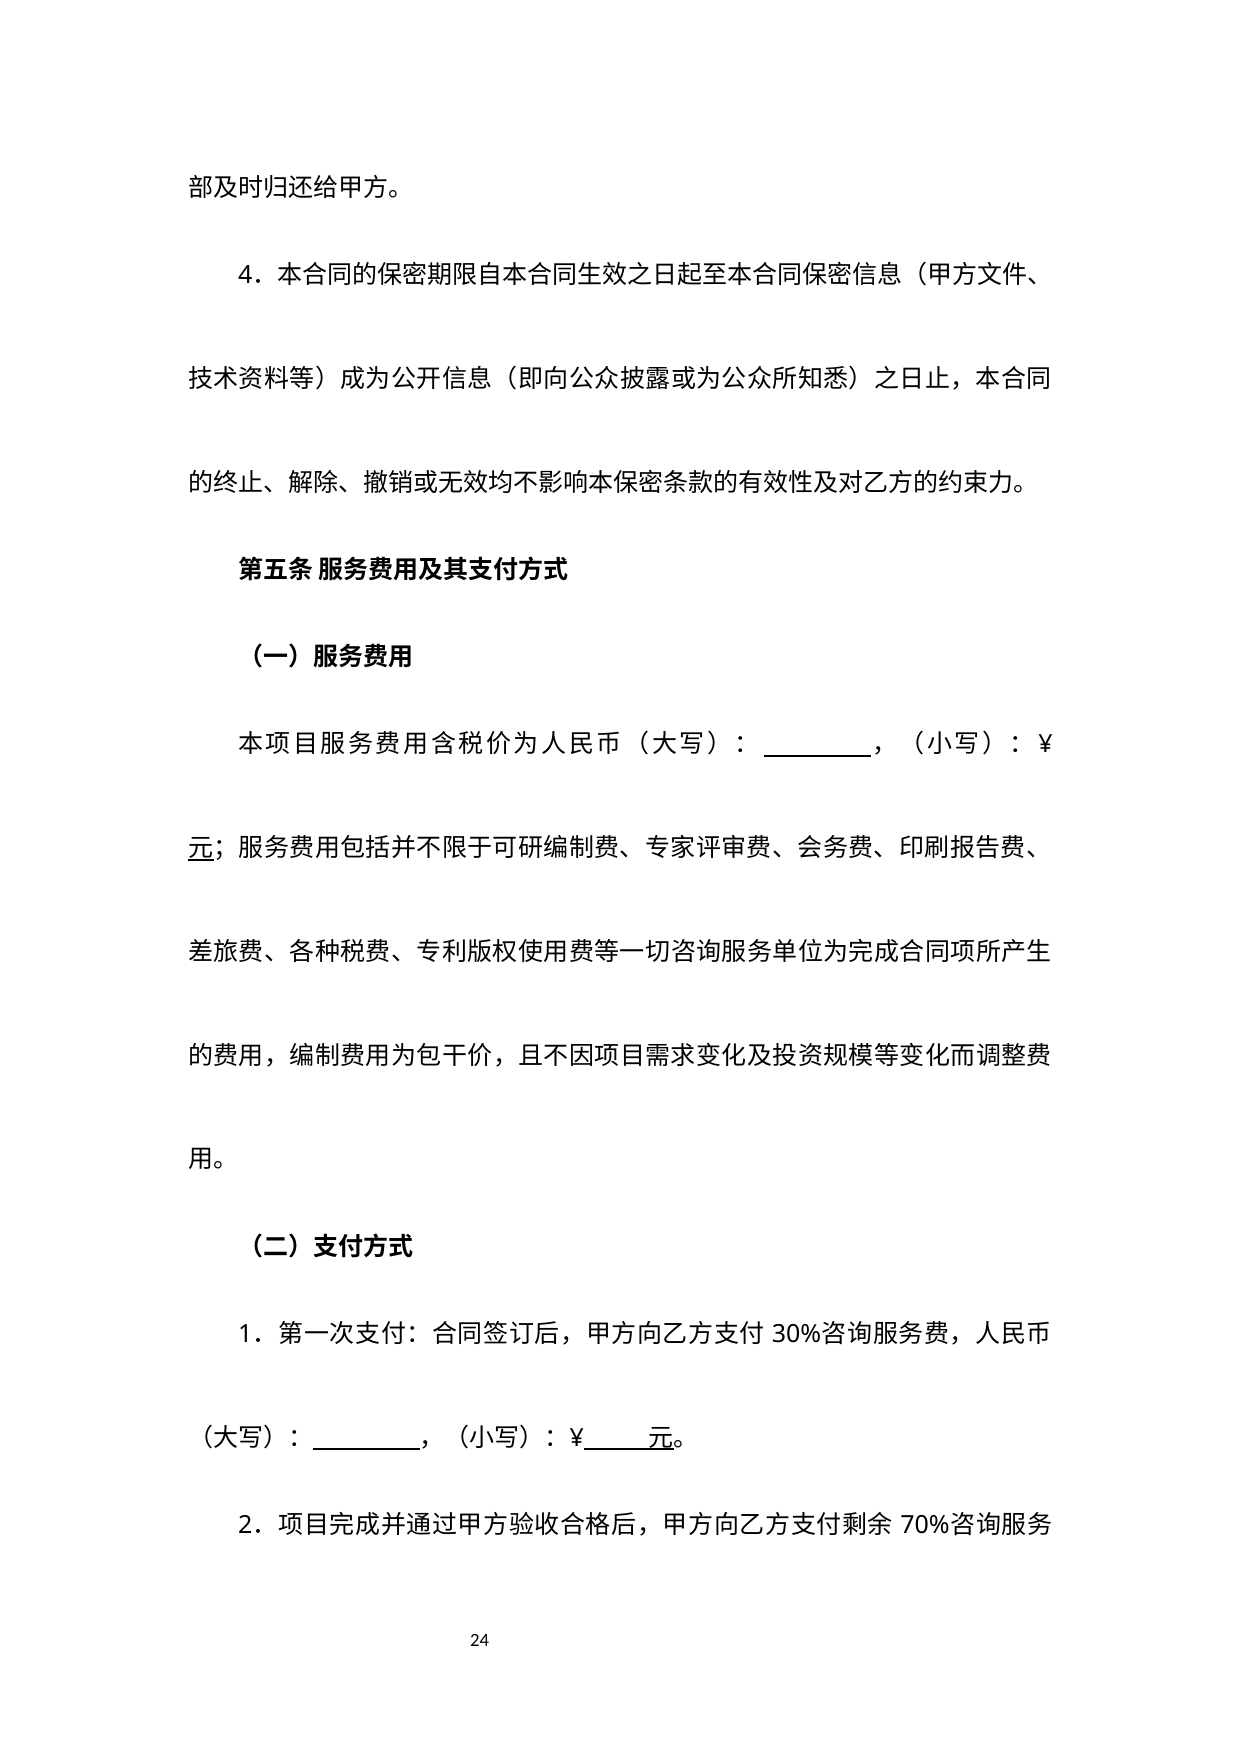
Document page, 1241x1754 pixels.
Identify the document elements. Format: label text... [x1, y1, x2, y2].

text （一）服务费用 [188, 620, 1052, 689]
text 本项目服务费用含税价为人民币（大写）： ，（小写）：¥ 元；服务费用包括并不限于可研编制费、专家评审费、会务费、印刷报告费、差旅费、各种税费、专利版权使用费等一切咨询服务单位为完成合同项所产生的费用，编制费用为包干价，且不因项目需求变化及投资规模等变化而调整费用。 [188, 707, 1052, 1192]
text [188, 151, 1052, 220]
text 4．本合同的保密期限自本合同生效之日起至本合同保密信息（甲方文件、技术资料等）成为公开信息（即向公众披露或为公众所知悉）之日止，本合同的终止、解除、撤销或无效均不影响本保密条款的有效性及对乙方的约束力。 [188, 238, 1052, 515]
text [188, 1488, 1052, 1557]
text 第五条 服务费用及其支付方式 [188, 533, 1052, 602]
text 1．第一次支付：合同签订后，甲方向乙方支付30%咨询服务费，人民币（大写）： ，（小写）：¥ 元。 [188, 1297, 1052, 1470]
text （二）支付方式 [188, 1210, 1052, 1279]
